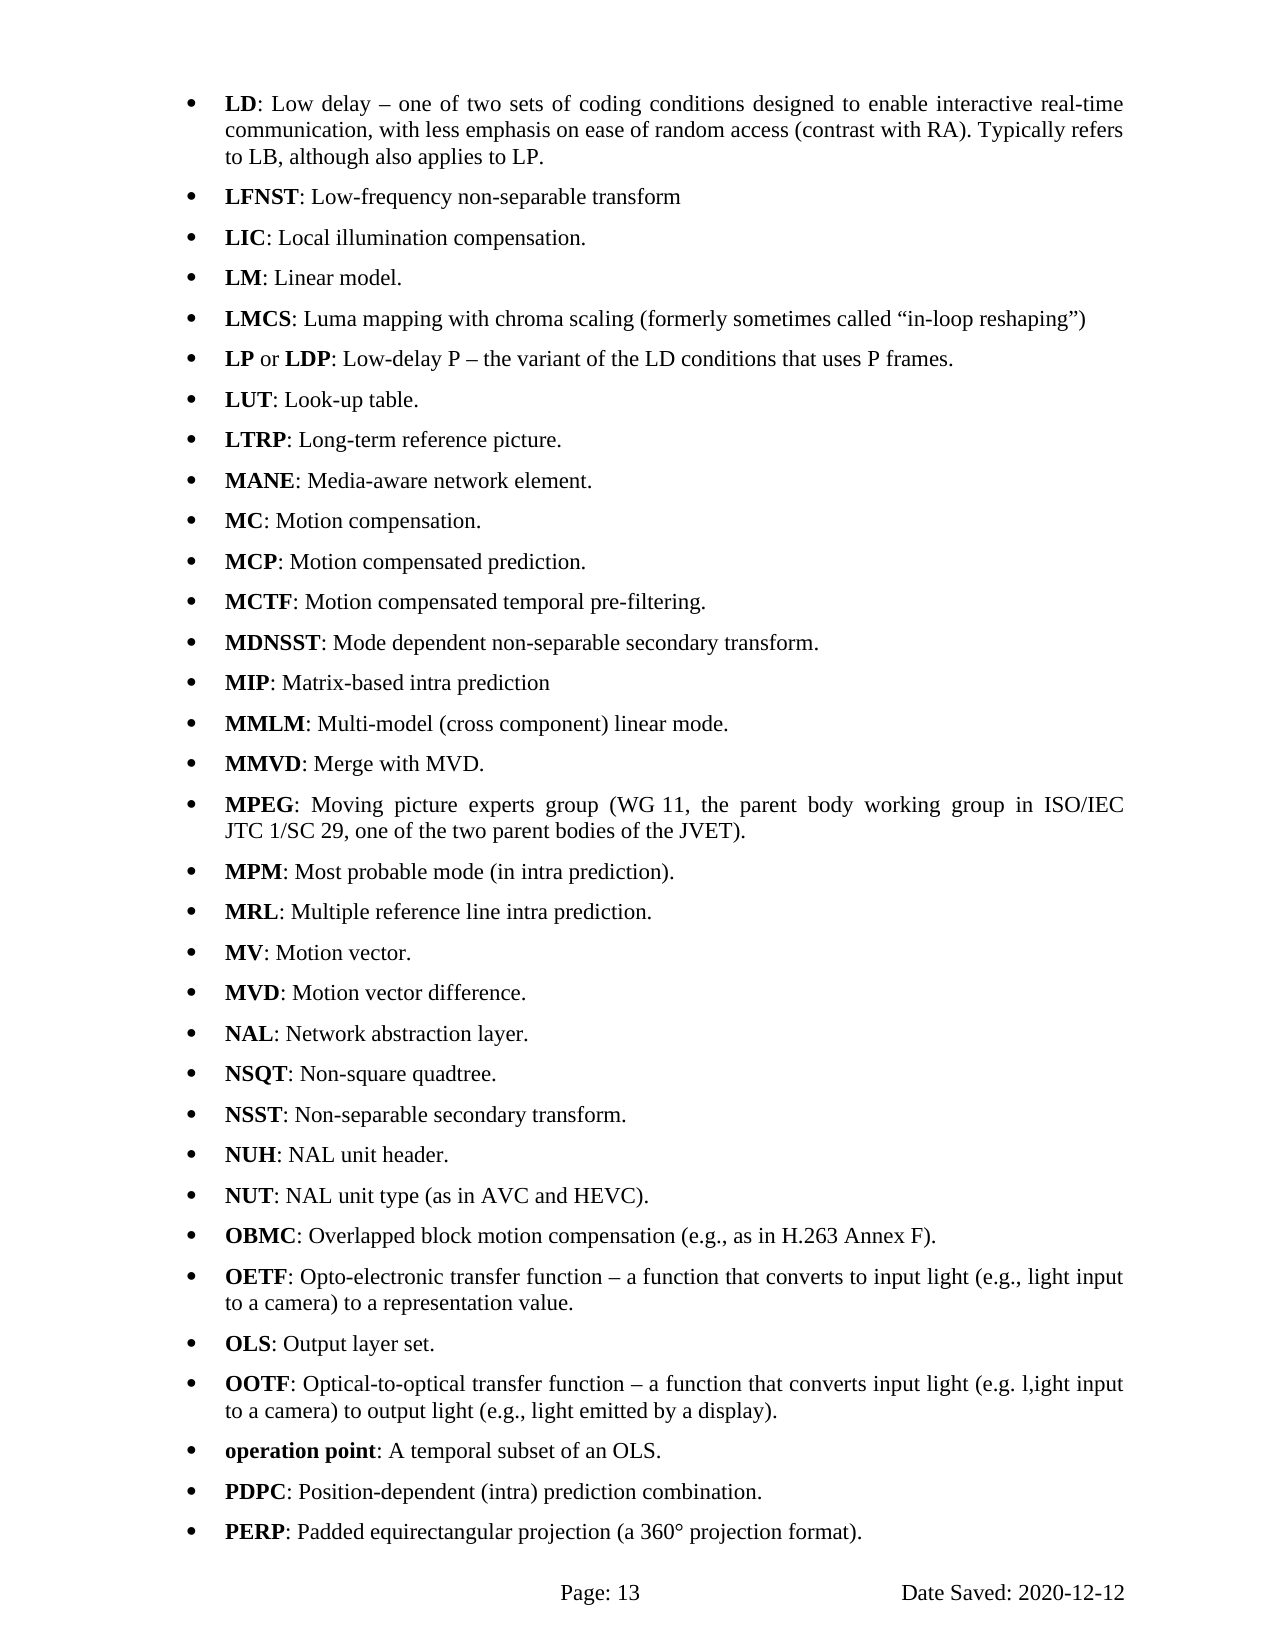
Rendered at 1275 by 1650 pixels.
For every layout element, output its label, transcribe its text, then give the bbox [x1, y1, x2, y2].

list MC: Motion compensation. [187, 507, 1125, 534]
list MV: Motion vector. [187, 939, 1125, 965]
list PERP: Padded equirectangular projection (a 360° projection format). [187, 1518, 1125, 1545]
list PDPC: Position-dependent (intra) prediction combination. [187, 1478, 1125, 1504]
list MRL: Multiple reference line intra prediction. [187, 898, 1125, 925]
list LM: Linear model. [187, 264, 1125, 291]
list NUH: NAL unit header. [187, 1142, 1125, 1168]
list NUT: NAL unit type (as in AVC and HEVC). [187, 1182, 1125, 1208]
list OLS: Output layer set. [187, 1330, 1125, 1356]
list MDNSST: Mode dependent non-separable secondary transform. [187, 629, 1125, 655]
list LFNST: Low-frequency non-separable transform [187, 183, 1125, 209]
list LMCS: Luma mapping with chroma scaling (formerly sometimes called “in-loop reshaping”) [187, 305, 1125, 331]
list OETF: Opto-electronic transfer function – a function that converts to input light (e.g., light input to a camera) to a representation value. [187, 1263, 1125, 1316]
list NAL: Network abstraction layer. [187, 1020, 1125, 1046]
list NSST: Non-separable secondary transform. [187, 1101, 1125, 1127]
list LIC: Local illumination compensation. [187, 224, 1125, 250]
list OBMC: Overlapped block motion compensation (e.g., as in H.263 Annex F). [187, 1223, 1125, 1249]
list MANE: Media-aware network element. [187, 467, 1125, 493]
list MCP: Motion compensated prediction. [187, 548, 1125, 574]
list NSQT: Non-square quadtree. [187, 1061, 1125, 1087]
list MMLM: Multi-model (cross component) linear mode. [187, 710, 1125, 736]
list OOTF: Optical-to-optical transfer function – a function that converts input light (e.g. l,ight input to a camera) to output light (e.g., light emitted by a display). [187, 1371, 1125, 1423]
list LUT: Look-up table. [187, 386, 1125, 412]
list LD: Low delay – one of two sets of coding conditions designed to enable interactive real-time communication, with less emphasis on ease of random access (contrast with RA). Typically refers to LB, although also applies to LP. [187, 90, 1125, 169]
list operation point: A temporal subset of an OLS. [187, 1437, 1125, 1464]
list MPM: Most probable mode (in intra prediction). [187, 858, 1125, 884]
list MMVD: Merge with MVD. [187, 751, 1125, 777]
list MVD: Motion vector difference. [187, 979, 1125, 1006]
list MIP: Matrix-based intra prediction [187, 669, 1125, 696]
list MPEG: Moving picture experts group (WG 11, the parent body working group in ISO/IEC JTC 1/‌SC 29, one of the two parent bodies of the JVET). [187, 791, 1125, 844]
list LP or LDP: Low-delay P – the variant of the LD conditions that uses P frames. [187, 345, 1125, 372]
list MCTF: Motion compensated temporal pre-filtering. [187, 588, 1125, 615]
list LTRP: Long-term reference picture. [187, 426, 1125, 453]
